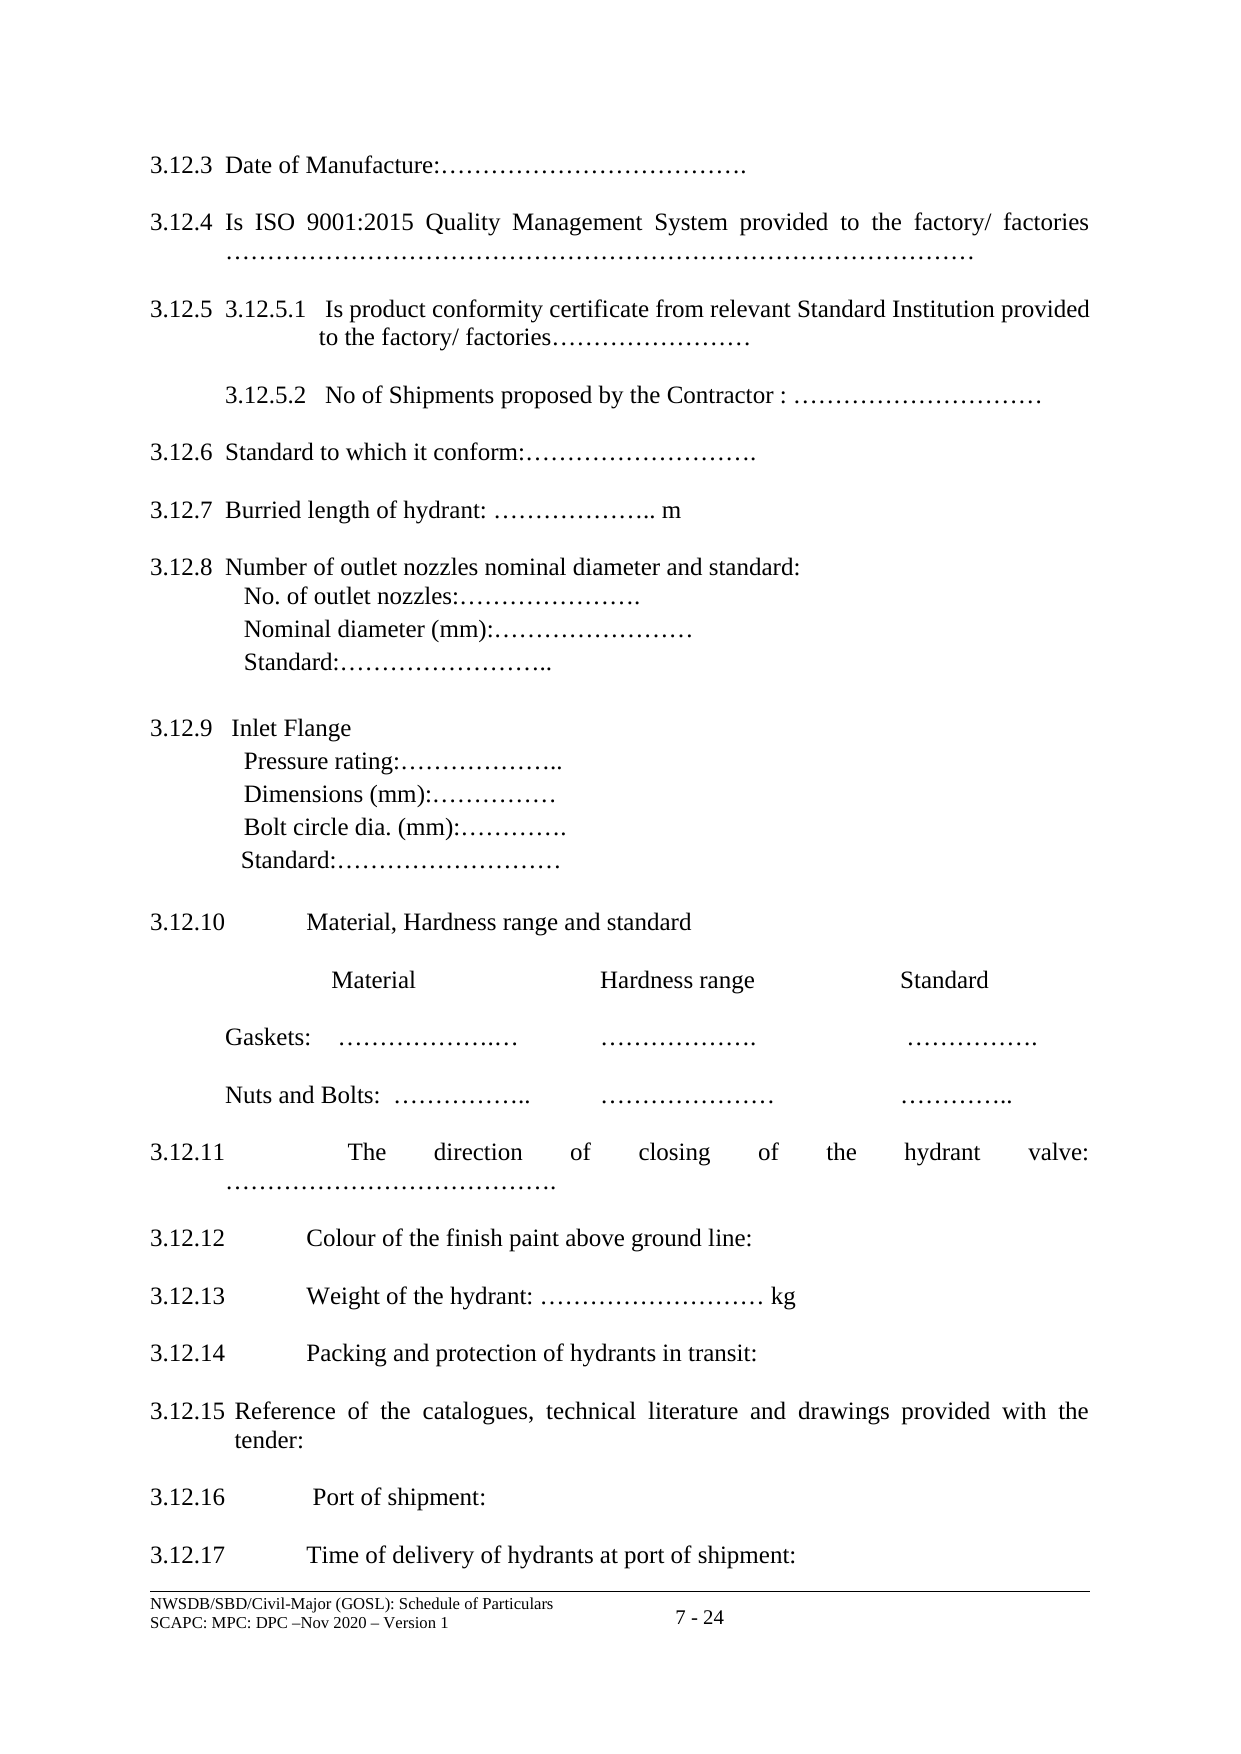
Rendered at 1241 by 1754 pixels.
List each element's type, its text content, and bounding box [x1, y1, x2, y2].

list Is ISO 9001:2015 Quality Management System provided to the factory/ factories ……………………………………………………………………………… [150, 207, 1090, 265]
text Dimensions (mm):…………… [225, 779, 1090, 808]
text No. of outlet nozzles:…………………. [225, 581, 1090, 610]
list Packing and protection of hydrants in transit: [150, 1338, 1090, 1367]
text Standard:…………………….. [225, 647, 1090, 676]
list Material, Hardness range and standard [150, 907, 1090, 936]
text Gaskets: ……………….… ………………. ……………. [150, 1022, 1090, 1051]
list Burried length of hydrant: ……………….. m [150, 495, 1090, 524]
list Date of Manufacture:………………………………. [150, 150, 1090, 179]
text Nominal diameter (mm):…………………… [225, 614, 1090, 643]
list Time of delivery of hydrants at port of shipment: [150, 1540, 1090, 1568]
list Port of shipment: [150, 1482, 1090, 1511]
list Number of outlet nozzles nominal diameter and standard: [150, 552, 1090, 581]
list Inlet Flange [150, 713, 1090, 742]
list Standard to which it conform:………………………. [150, 437, 1090, 466]
list Weight of the hydrant: ……………………… kg [150, 1281, 1090, 1310]
list The direction of closing of the hydrant valve:…………………………………. [150, 1137, 1090, 1195]
text Pressure rating:……………….. [225, 746, 1090, 775]
text Bolt circle dia. (mm):…………. [225, 812, 1090, 841]
list Colour of the finish paint above ground line: [150, 1223, 1090, 1252]
text 3.12.5.2 No of Shipments proposed by the Contractor : ………………………… [225, 380, 1090, 409]
list Reference of the catalogues, technical literature and drawings provided with the tender: [150, 1396, 1090, 1453]
text Material Hardness range Standard [150, 965, 1090, 993]
text Nuts and Bolts: …………….. ………………… ………….. [150, 1080, 1090, 1108]
text Standard:……………………… [225, 845, 1090, 874]
list 3.12.5.1 Is product conformity certificate from relevant Standard Institution provided to the factory/ factories…………………… [150, 294, 1090, 351]
